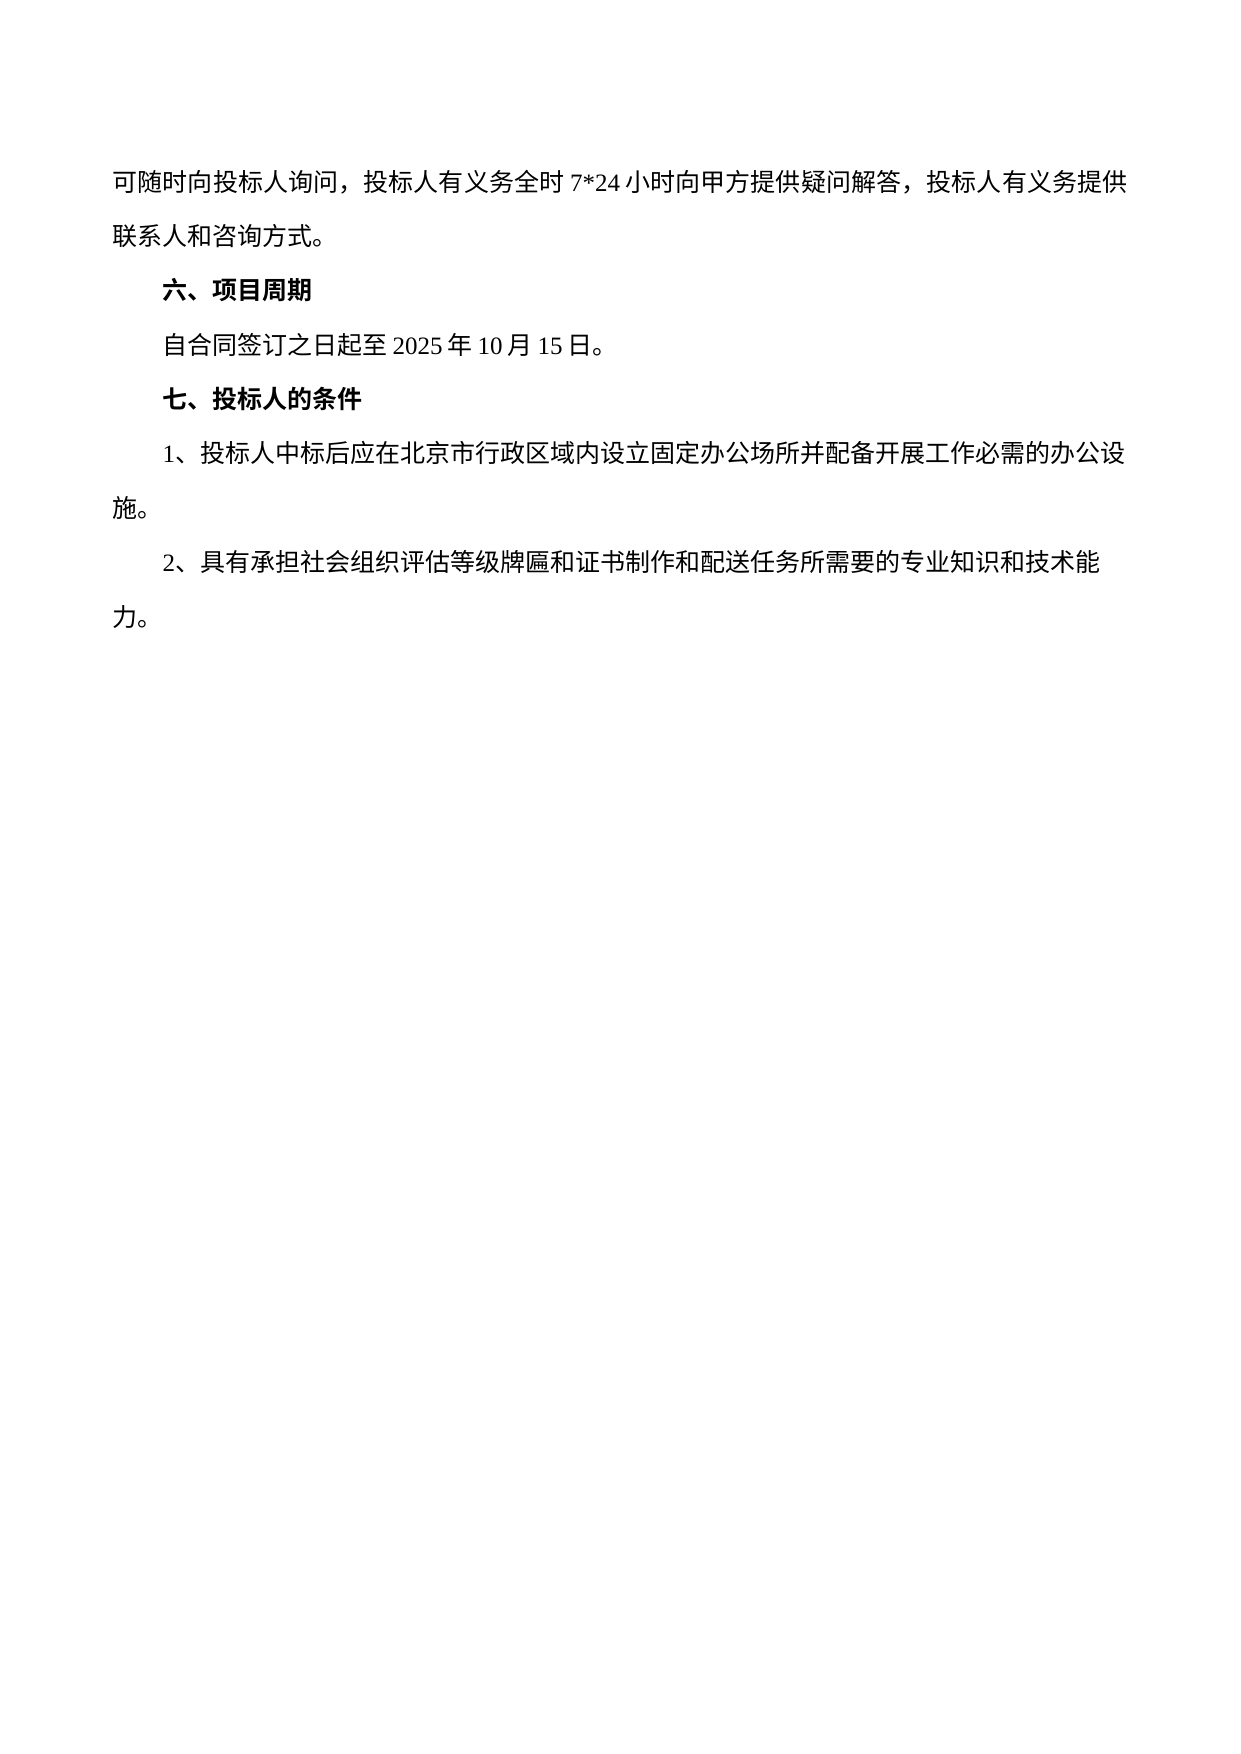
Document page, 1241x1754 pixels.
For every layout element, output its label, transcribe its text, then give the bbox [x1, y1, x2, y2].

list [112, 162, 1128, 253]
text 六、项目周期 [112, 271, 1128, 307]
text 1、投标人中标后应在北京市行政区域内设立固定办公场所并配备开展工作必需的办公设施。 [112, 434, 1128, 524]
text 2、具有承担社会组织评估等级牌匾和证书制作和配送任务所需要的专业知识和技术能力。 [112, 543, 1128, 633]
text 自合同签订之日起至2025年10月15日。 [112, 325, 1128, 361]
text 七、投标人的条件 [112, 379, 1128, 416]
